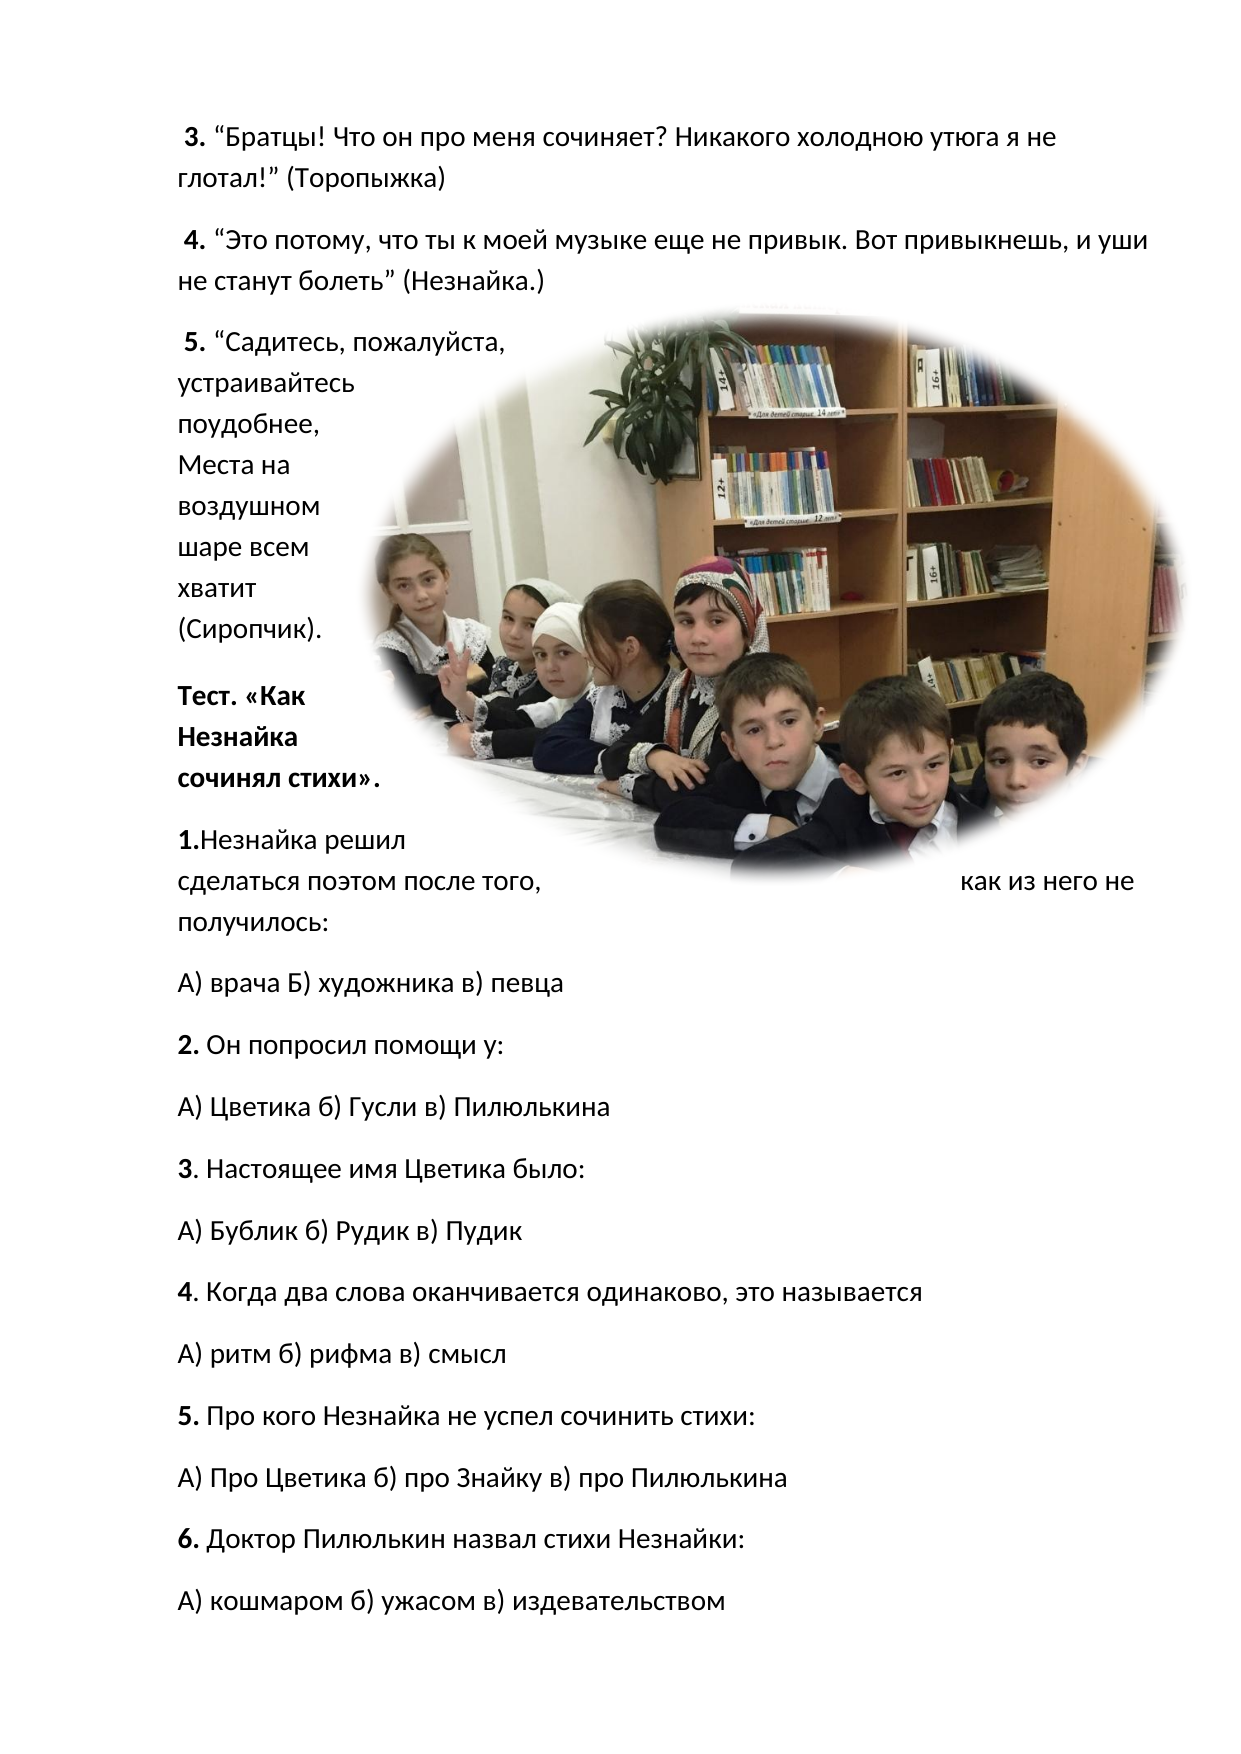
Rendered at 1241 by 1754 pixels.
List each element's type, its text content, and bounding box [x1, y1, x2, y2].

text 6. Доктор Пилюлькин назвал стихи Незнайки: [177, 1520, 1152, 1556]
text А) Бублик б) Рудик в) Пудик [177, 1212, 1152, 1247]
picture [395, 541, 1164, 672]
text 5. Про кого Незнайка не успел сочинить стихи: [177, 1397, 1152, 1432]
text А) Про Цветика б) про Знайку в) про Пилюлькина [177, 1459, 1152, 1494]
text Тест. «Как Незнайка сочинял стихи». [177, 672, 1152, 795]
text А) врача Б) художника в) певца [177, 964, 1152, 1000]
text А) кошмаром б) ужасом в) издевательством [177, 1582, 1152, 1618]
text 3. “Братцы! Что он про меня сочиняет? Никакого холодною утюга я не глотал!” (Торопыжка) [177, 118, 1152, 195]
text 3. Настоящее имя Цветика было: [177, 1150, 1152, 1185]
text 1.Незнайка решил сделаться поэтом после того, как из него не получилось: [177, 821, 1152, 938]
text А) ритм б) рифма в) смысл [177, 1335, 1152, 1371]
text 4. “Это потому, что ты к моей музыке еще не привык. Вот привыкнешь, и уши не станут болеть” (Незнайка.) [177, 221, 1152, 297]
text А) Цветика б) Гусли в) Пилюлькина [177, 1088, 1152, 1124]
picture [534, 795, 1014, 821]
text 5. “Садитесь, пожалуйста, устраивайтесь поудобнее, Места на воздушном шаре всем хватит (Сиропчик). [177, 323, 1152, 646]
text 2. Он попросил помощи у: [177, 1026, 1152, 1062]
text 4. Когда два слова оканчивается одинаково, это называется [177, 1273, 1152, 1309]
